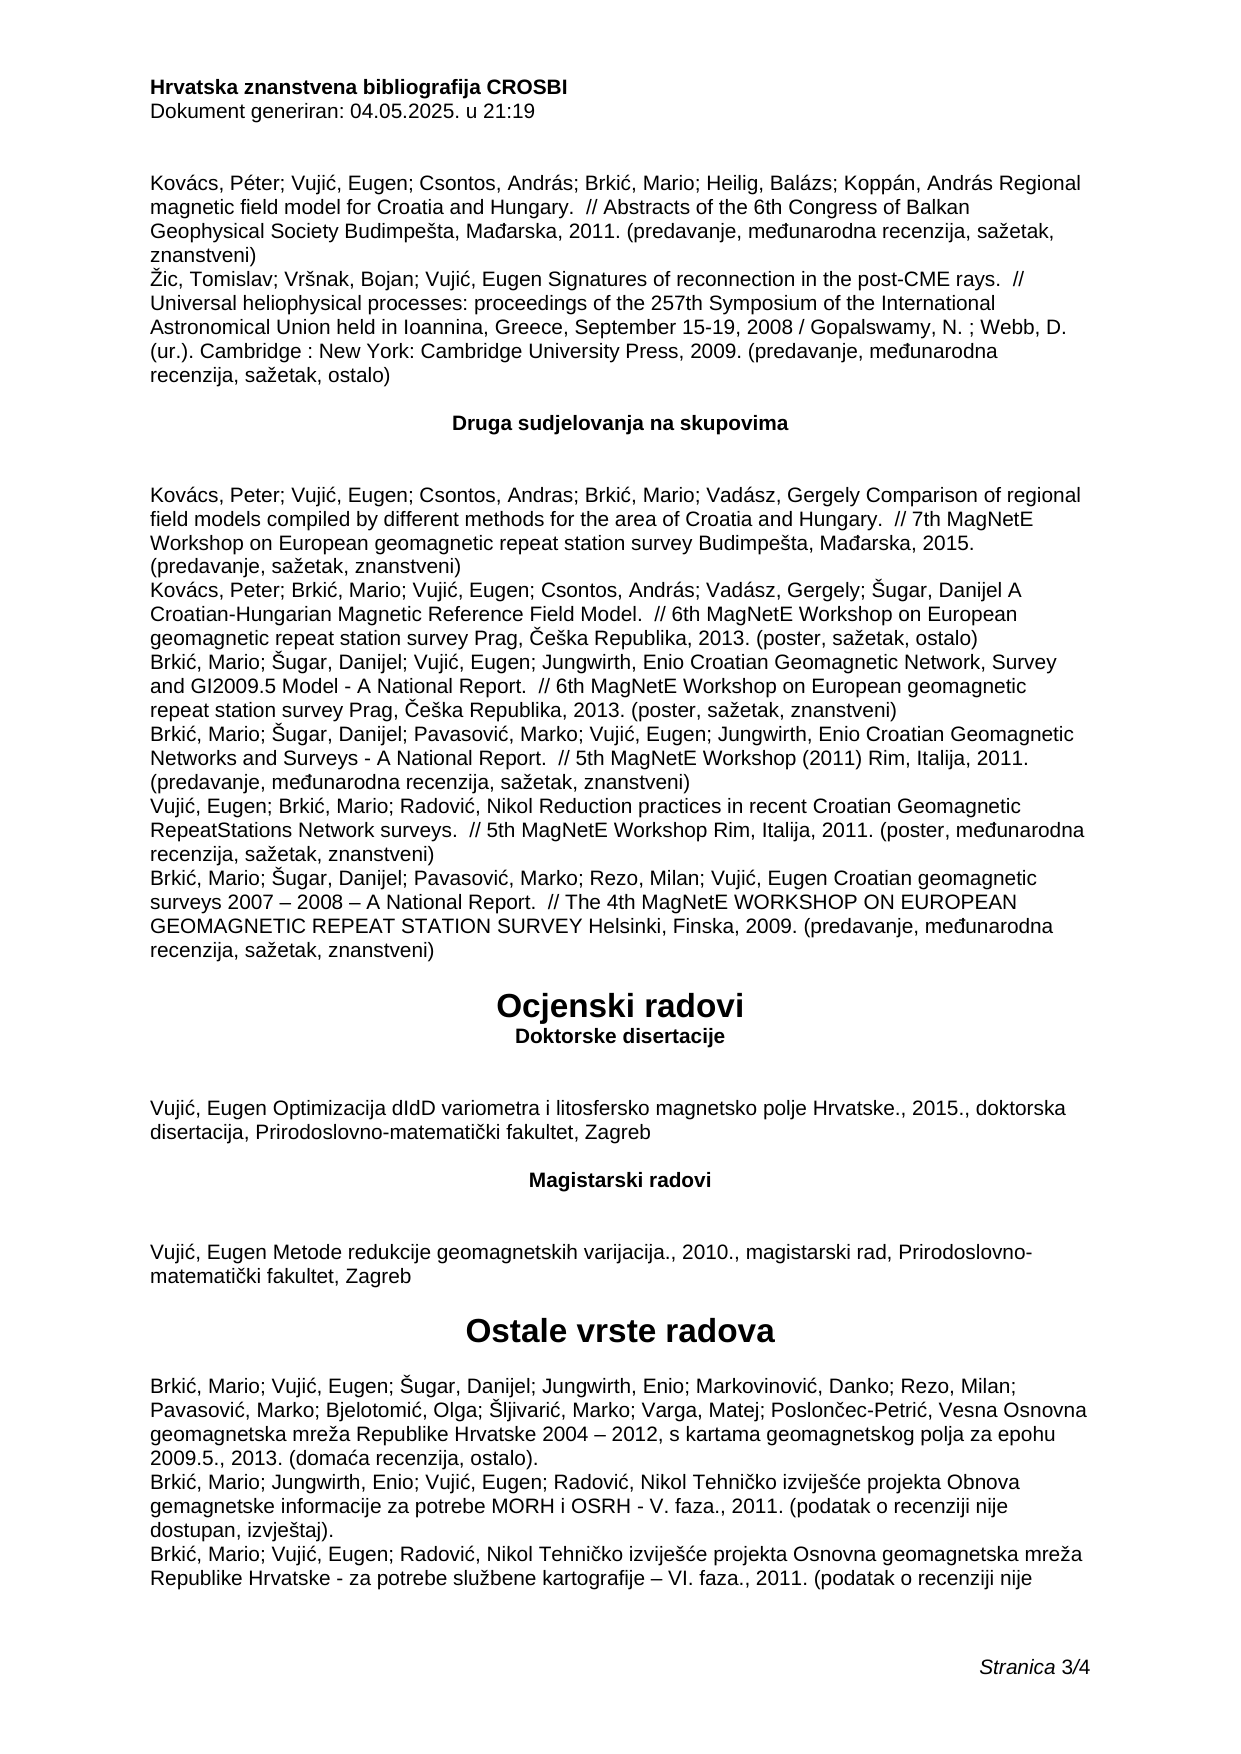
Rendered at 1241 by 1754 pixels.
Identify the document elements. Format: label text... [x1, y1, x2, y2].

subtitle Druga sudjelovanja na skupovima [150, 411, 1090, 434]
text Kovács, Péter; Vujić, Eugen; Csontos, András; Brkić, Mario; Heilig, Balázs; Koppán, András [150, 171, 1090, 267]
subtitle Magistarski radovi [150, 1168, 1090, 1192]
text Vujić, Eugen; Brkić, Mario; Radović, Nikol [150, 794, 1090, 866]
text Brkić, Mario; Vujić, Eugen; Šugar, Danijel; Jungwirth, Enio; Markovinović, Danko; Rezo, Milan; Pavasović, Marko; Bjelotomić, Olga; Šljivarić, Marko; Varga, Matej; Poslončec-Petrić, Vesna [150, 1374, 1090, 1470]
text Kovács, Peter; Vujić, Eugen; Csontos, Andras; Brkić, Mario; Vadász, Gergely [150, 482, 1090, 578]
text Brkić, Mario; Šugar, Danijel; Pavasović, Marko; Vujić, Eugen; Jungwirth, Enio [150, 722, 1090, 794]
subtitle Ostale vrste radova [150, 1312, 1090, 1350]
subtitle Ocjenski radovi [150, 986, 1090, 1024]
text Kovács, Peter; Brkić, Mario; Vujić, Eugen; Csontos, András; Vadász, Gergely; Šugar, Danijel [150, 578, 1090, 650]
text Žic, Tomislav; Vršnak, Bojan; Vujić, Eugen [150, 267, 1090, 387]
text Vujić, Eugen [150, 1096, 1090, 1144]
text Brkić, Mario; Jungwirth, Enio; Vujić, Eugen; Radović, Nikol [150, 1470, 1090, 1542]
text Brkić, Mario; Šugar, Danijel; Vujić, Eugen; Jungwirth, Enio [150, 650, 1090, 722]
text Vujić, Eugen [150, 1240, 1090, 1288]
text Brkić, Mario; Šugar, Danijel; Pavasović, Marko; Rezo, Milan; Vujić, Eugen [150, 866, 1090, 962]
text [150, 1542, 1090, 1589]
subtitle Doktorske disertacije [150, 1024, 1090, 1048]
